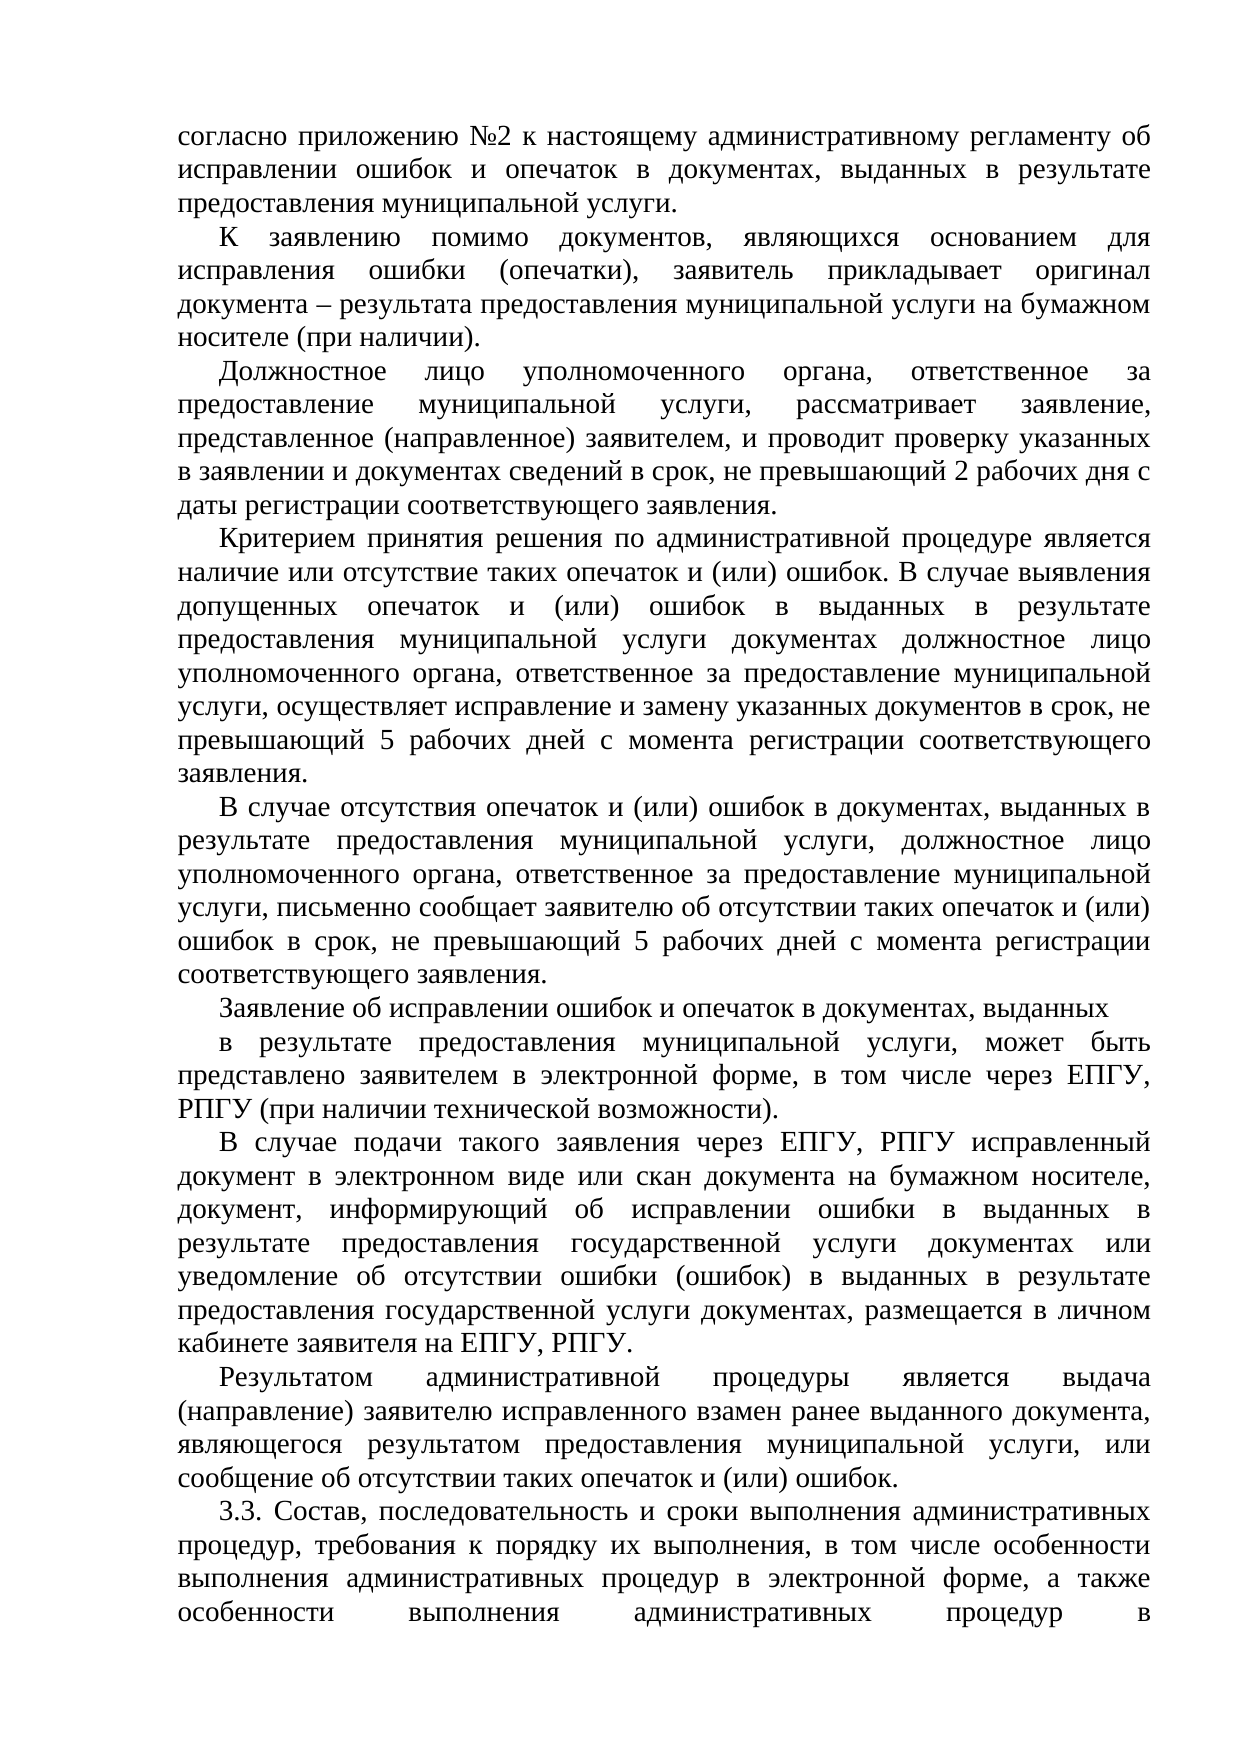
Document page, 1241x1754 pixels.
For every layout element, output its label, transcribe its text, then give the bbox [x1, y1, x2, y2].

text Должностное лицо уполномоченного органа, ответственное за предоставление муниципальной услуги, рассматривает заявление, представленное (направленное) заявителем, и проводит проверку указанных в заявлении и документах сведений в срок, не превышающий 2 рабочих дня с даты регистрации соответствующего заявления. [177, 353, 1152, 521]
text Заявление об исправлении ошибок и опечаток в документах, выданных [177, 990, 1152, 1024]
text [177, 1493, 1152, 1627]
text В случае отсутствия опечаток и (или) ошибок в документах, выданных в результате предоставления муниципальной услуги, должностное лицо уполномоченного органа, ответственное за предоставление муниципальной услуги, письменно сообщает заявителю об отсутствии таких опечаток и (или) ошибок в срок, не превышающий 5 рабочих дней с момента регистрации соответствующего заявления. [177, 789, 1152, 990]
text Результатом административной процедуры является выдача (направление) заявителю исправленного взамен ранее выданного документа, являющегося результатом предоставления муниципальной услуги, или сообщение об отсутствии таких опечаток и (или) ошибок. [177, 1359, 1152, 1493]
text В случае подачи такого заявления через ЕПГУ, РПГУ исправленный документ в электронном виде или скан документа на бумажном носителе, документ, информирующий об исправлении ошибки в выданных в результате предоставления государственной услуги документах или уведомление об отсутствии ошибки (ошибок) в выданных в результате предоставления государственной услуги документах, размещается в личном кабинете заявителя на ЕПГУ, РПГУ. [177, 1124, 1152, 1359]
text К заявлению помимо документов, являющихся основанием для исправления ошибки (опечатки), заявитель прикладывает оригинал документа – результата предоставления муниципальной услуги на бумажном носителе (при наличии). [177, 219, 1152, 353]
text Критерием принятия решения по административной процедуре является наличие или отсутствие таких опечаток и (или) ошибок. В случае выявления допущенных опечаток и (или) ошибок в выданных в результате предоставления муниципальной услуги документах должностное лицо уполномоченного органа, ответственное за предоставление муниципальной услуги, осуществляет исправление и замену указанных документов в срок, не превышающий 5 рабочих дней с момента регистрации соответствующего заявления. [177, 521, 1152, 789]
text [177, 118, 1152, 219]
text в результате предоставления муниципальной услуги, может быть представлено заявителем в электронной форме, в том числе через ЕПГУ, РПГУ (при наличии технической возможности). [177, 1024, 1152, 1124]
